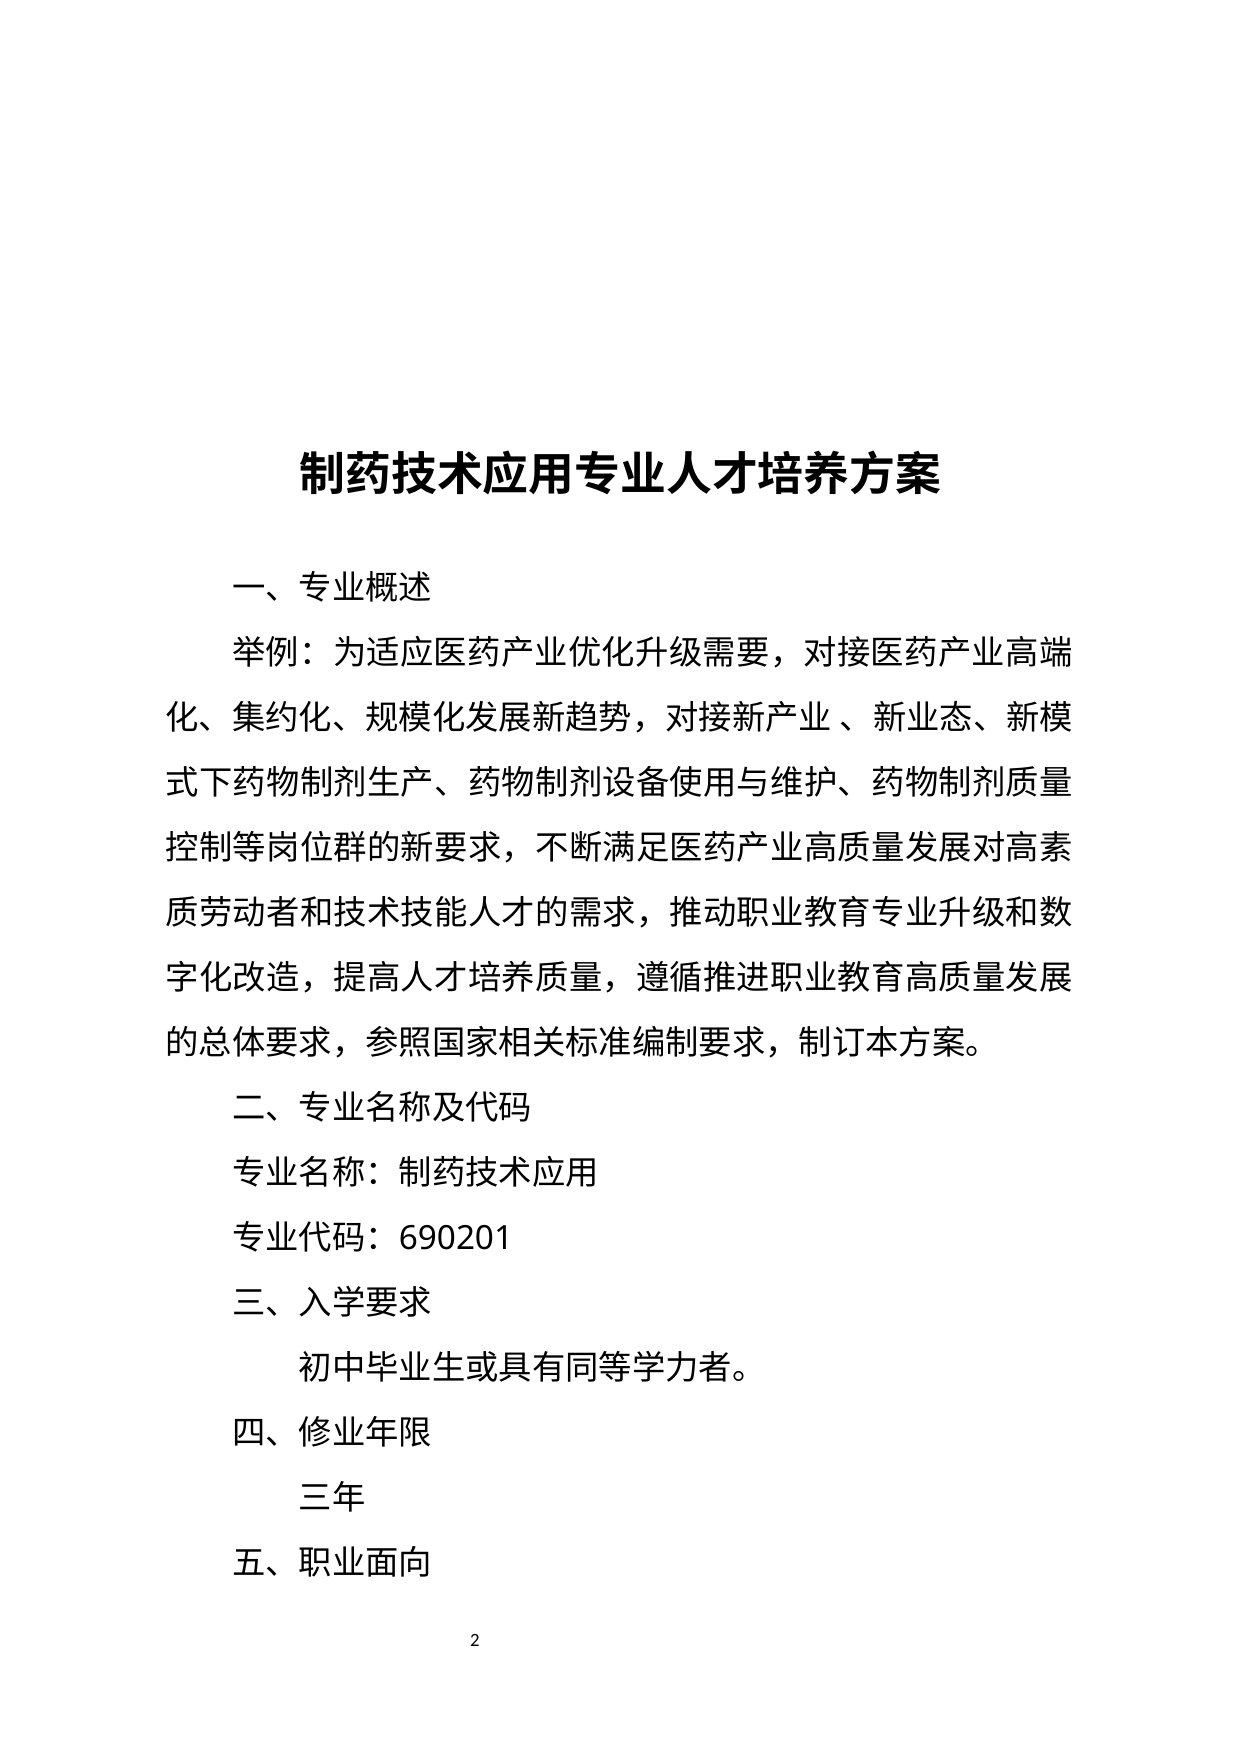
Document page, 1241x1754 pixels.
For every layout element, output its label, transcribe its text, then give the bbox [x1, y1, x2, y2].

text 三年 [165, 1463, 1075, 1528]
text 举例：为适应医药产业优化升级需要，对接医药产业高端化、集约化、规模化发展新趋势，对接新产业 、新业态、新模式下药物制剂生产、药物制剂设备使用与维护、药物制剂质量控制等岗位群的新要求，不断满足医药产业高质量发展对高素质劳动者和技术技能人才的需求，推动职业教育专业升级和数字化改造，提高人才培养质量，遵循推进职业教育高质量发展的总体要求，参照国家相关标准编制要求，制订本方案。 [165, 618, 1075, 1073]
text 制药技术应用专业人才培养方案 [165, 422, 1075, 520]
text 二、专业名称及代码 [165, 1073, 1075, 1138]
text 三、入学要求 [165, 1268, 1075, 1333]
text 专业名称：制药技术应用 [165, 1138, 1075, 1203]
text 四、修业年限 [165, 1398, 1075, 1463]
text 初中毕业生或具有同等学力者。 [165, 1333, 1075, 1398]
text 专业代码：690201 [165, 1203, 1075, 1268]
text 五、职业面向 [165, 1528, 1075, 1593]
text 一、专业概述 [165, 553, 1075, 618]
